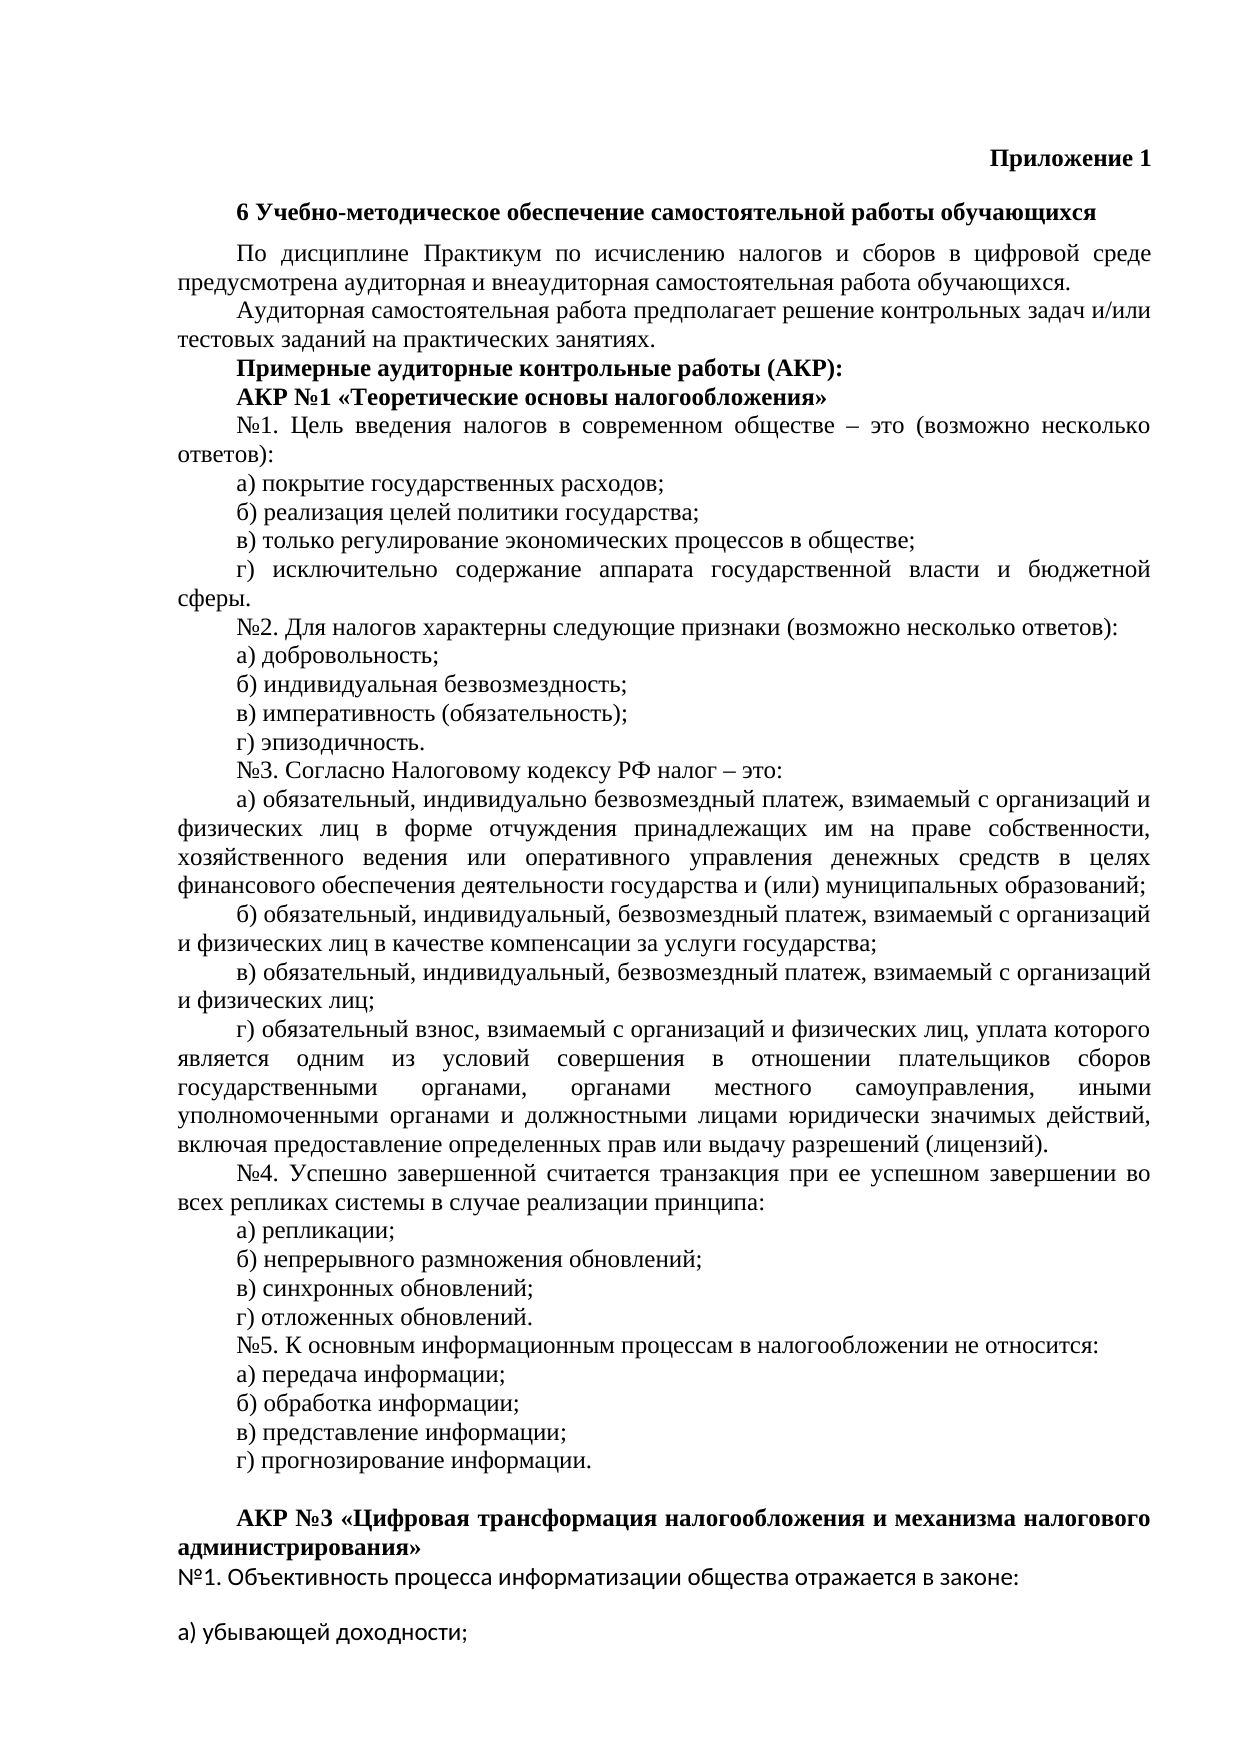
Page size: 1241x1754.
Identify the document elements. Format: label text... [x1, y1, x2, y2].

text в) только регулирование экономических процессов в обществе; [177, 526, 1152, 554]
text г) эпизодичность. [177, 727, 1152, 756]
text а) обязательный, индивидуально безвозмездный платеж, взимаемый с организаций и физических лиц в форме отчуждения принадлежащих им на праве собственности, хозяйственного ведения или оперативного управления денежных средств в целях финансового обеспечения деятельности государства и (или) муниципальных образований; [177, 784, 1152, 899]
text в) представление информации; [177, 1417, 1152, 1446]
text По дисциплине Практикум по исчислению налогов и сборов в цифровой среде предусмотрена аудиторная и внеаудиторная самостоятельная работа обучающихся. [177, 238, 1152, 296]
text АКР №1 «Теоретические основы налогообложения» [177, 382, 1152, 411]
text №5. К основным информационным процессам в налогообложении не относится: [177, 1331, 1152, 1359]
text Примерные аудиторные контрольные работы (АКР): [177, 353, 1152, 382]
text №1. Цель введения налогов в современном обществе – это (возможно несколько ответов): [177, 411, 1152, 468]
text №2. Для налогов характерны следующие признаки (возможно несколько ответов): [177, 612, 1152, 641]
text а) передача информации; [177, 1359, 1152, 1388]
text б) обработка информации; [177, 1388, 1152, 1417]
text в) императивность (обязательность); [177, 698, 1152, 727]
text №4. Успешно завершенной считается транзакция при ее успешном завершении во всех репликах системы в случае реализации принципа: [177, 1158, 1152, 1216]
text Аудиторная самостоятельная работа предполагает решение контрольных задач и/или тестовых заданий на практических занятиях. [177, 296, 1152, 353]
text г) отложенных обновлений. [177, 1302, 1152, 1331]
text б) непрерывного размножения обновлений; [177, 1244, 1152, 1273]
text г) прогнозирование информации. [177, 1446, 1152, 1474]
text 6 Учебно-методическое обеспечение самостоятельной работы обучающихся [236, 197, 1152, 226]
text б) обязательный, индивидуальный, безвозмездный платеж, взимаемый с организаций и физических лиц в качестве компенсации за услуги государства; [177, 899, 1152, 957]
text №3. Согласно Налоговому кодексу РФ налог – это: [177, 756, 1152, 784]
text в) синхронных обновлений; [177, 1273, 1152, 1302]
text а) добровольность; [177, 641, 1152, 669]
text б) индивидуальная безвозмездность; [177, 669, 1152, 698]
text а) покрытие государственных расходов; [177, 468, 1152, 497]
text в) обязательный, индивидуальный, безвозмездный платеж, взимаемый с организаций и физических лиц; [177, 957, 1152, 1014]
text Приложение 1 [236, 143, 1152, 172]
text б) реализация целей политики государства; [177, 497, 1152, 526]
text а) репликации; [177, 1216, 1152, 1244]
text г) обязательный взнос, взимаемый с организаций и физических лиц, уплата которого является одним из условий совершения в отношении плательщиков сборов государственными органами, органами местного самоуправления, иными уполномоченными органами и должностными лицами юридически значимых действий, включая предоставление определенных прав или выдачу разрешений (лицензий). [177, 1014, 1152, 1158]
text г) исключительно содержание аппарата государственной власти и бюджетной сферы. [177, 554, 1152, 612]
text АКР №3 «Цифровая трансформация налогообложения и механизма налогового администрирования» [177, 1503, 1152, 1561]
